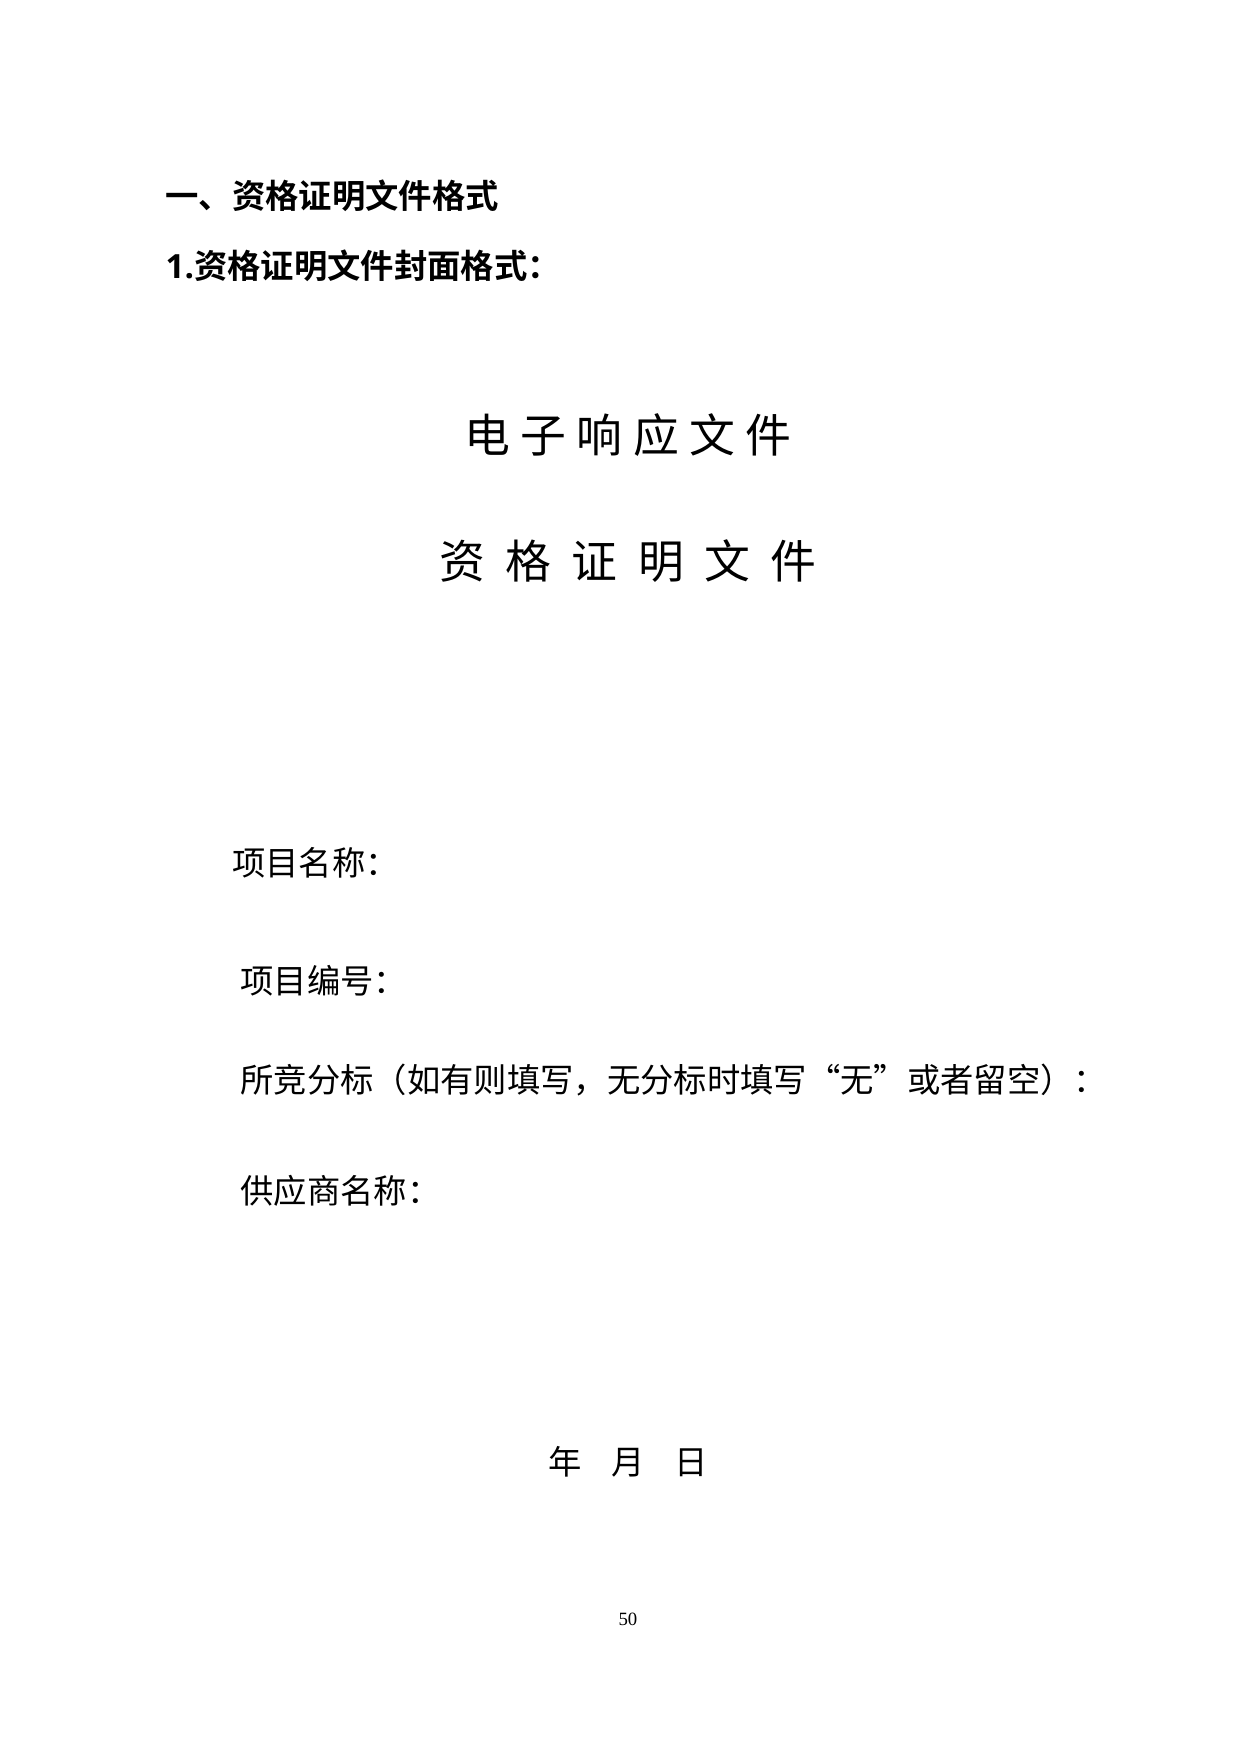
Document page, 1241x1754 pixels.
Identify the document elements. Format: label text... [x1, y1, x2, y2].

text 供应商名称： [165, 1165, 1090, 1213]
text 所竞分标（如有则填写，无分标时填写“无”或者留空）： [165, 1054, 1090, 1102]
text 项目名称： [165, 837, 1090, 885]
text 电 子 响 应 文 件 [165, 399, 1090, 466]
text 1.资格证明文件封面格式： [165, 239, 1090, 288]
text 年 月 日 [165, 1436, 1090, 1484]
text 资 格 证 明 文 件 [165, 525, 1090, 591]
text 一、资格证明文件格式 [165, 162, 1090, 227]
text 项目编号： [165, 955, 1090, 1003]
